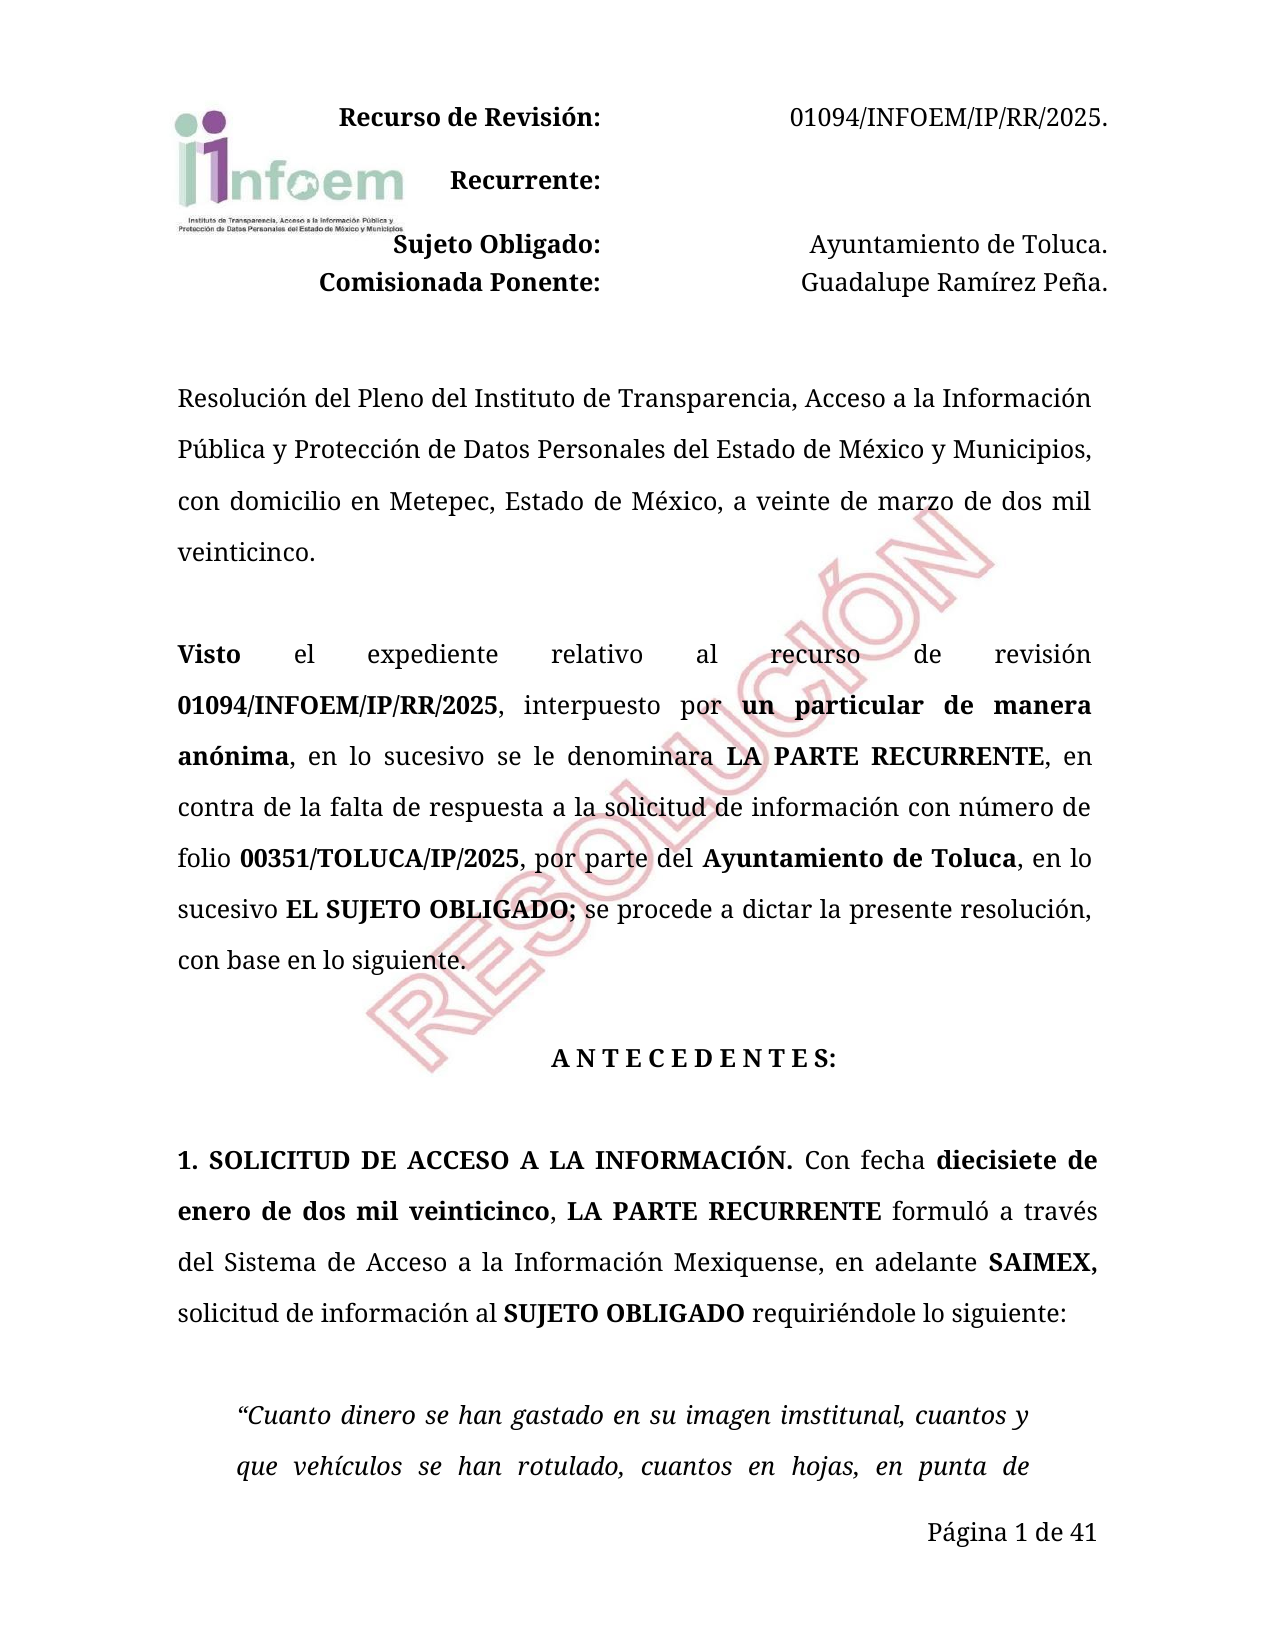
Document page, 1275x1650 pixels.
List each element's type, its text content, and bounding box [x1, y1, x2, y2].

text A N T E C E D E N T E S: [289, 1041, 1098, 1074]
text Visto el expediente relativo al recurso de revisión 01094/INFOEM/IP/RR/2025, interpuesto por un particular de manera anónima, en lo sucesivo se le denominara LA PARTE RECURRENTE, en contra de la falta de respuesta a la solicitud de información con número de folio 00351/TOLUCA/IP/2025, por parte del Ayuntamiento de Toluca, en lo sucesivo EL SUJETO OBLIGADO; se procede a dictar la presente resolución, con base en lo siguiente. [177, 636, 1092, 977]
picture [61, 58, 1268, 1479]
text 1. SOLICITUD DE ACCESO A LA INFORMACIÓN. Con fecha diecisiete de enero de dos mil veinticinco, LA PARTE RECURRENTE formuló a través del Sistema de Acceso a la Información Mexiquense, en adelante SAIMEX, solicitud de información al SUJETO OBLIGADO requiriéndole lo siguiente: [177, 1143, 1098, 1330]
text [236, 1398, 1034, 1483]
text Resolución del Pleno del Instituto de Transparencia, Acceso a la Información Pública y Protección de Datos Personales del Estado de México y Municipios, con domicilio en Metepec, Estado de México, a veinte de marzo de dos mil veinticinco. [177, 381, 1093, 568]
